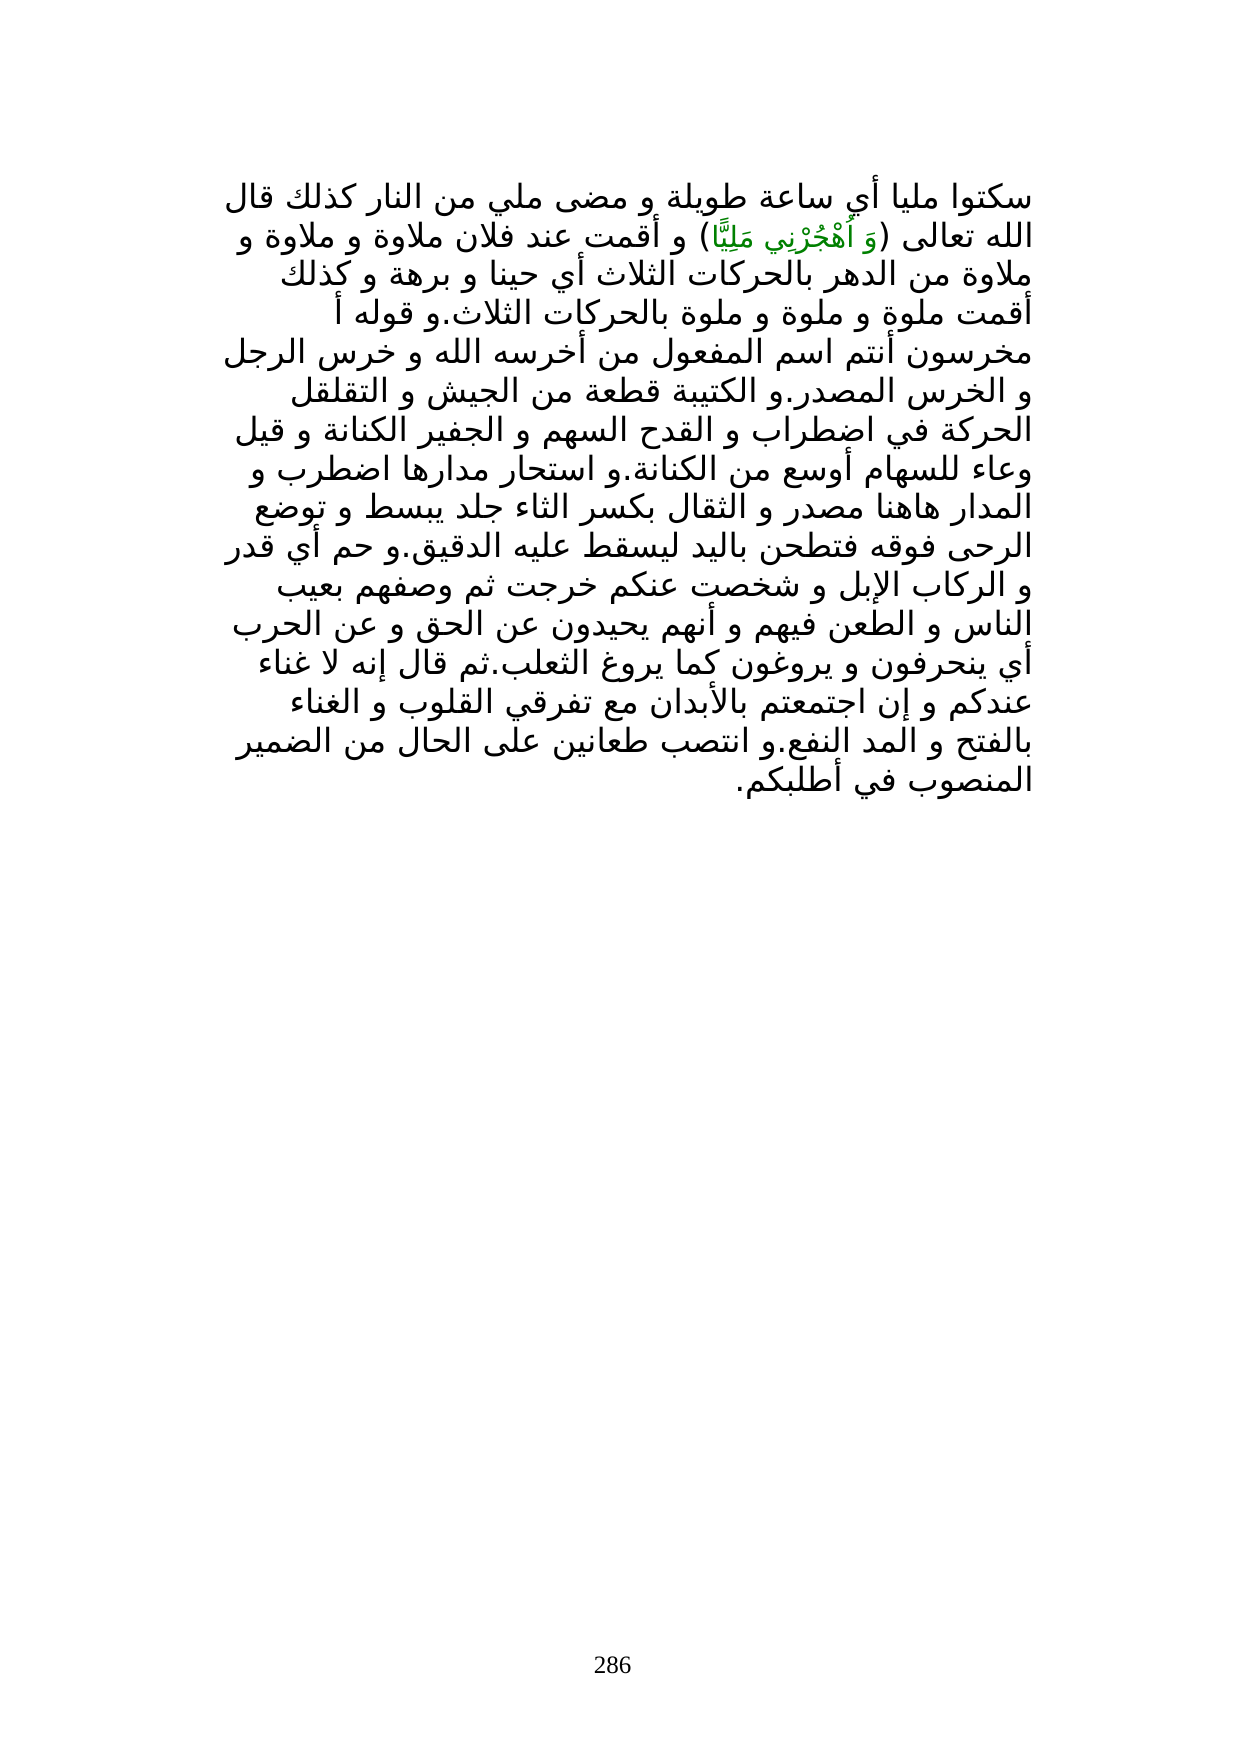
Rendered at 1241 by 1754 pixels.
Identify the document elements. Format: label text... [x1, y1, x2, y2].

text سكتوا مليا أي ساعة طويلة و مضى ملي من النار كذلك قال الله تعالى (وَ اُهْجُرْنِي مَلِيًّا) و أقمت عند فلان ملاوة و ملاوة و ملاوة من الدهر بالحركات الثلاث أي حينا و برهة و كذلك أقمت ملوة و ملوة و ملوة بالحركات الثلاث.و قوله أ مخرسون أنتم اسم المفعول من أخرسه الله و خرس الرجل و الخرس المصدر.و الكتيبة قطعة من الجيش و التقلقل الحركة في اضطراب و القدح السهم و الجفير الكنانة و قيل وعاء للسهام أوسع من الكنانة.و استحار مدارها اضطرب و المدار هاهنا مصدر و الثقال بكسر الثاء جلد يبسط و توضع الرحى فوقه فتطحن باليد ليسقط عليه الدقيق.و حم أي قدر و الركاب الإبل و شخصت عنكم خرجت ثم وصفهم بعيب الناس و الطعن فيهم و أنهم يحيدون عن الحق و عن الحرب أي ينحرفون و يروغون كما يروغ الثعلب.ثم قال إنه لا غناء عندكم و إن اجتمعتم بالأبدان مع تفرقي القلوب و الغناء بالفتح و المد النفع.و انتصب طعانين على الحال من الضمير المنصوب في أطلبكم. [222, 177, 1033, 799]
